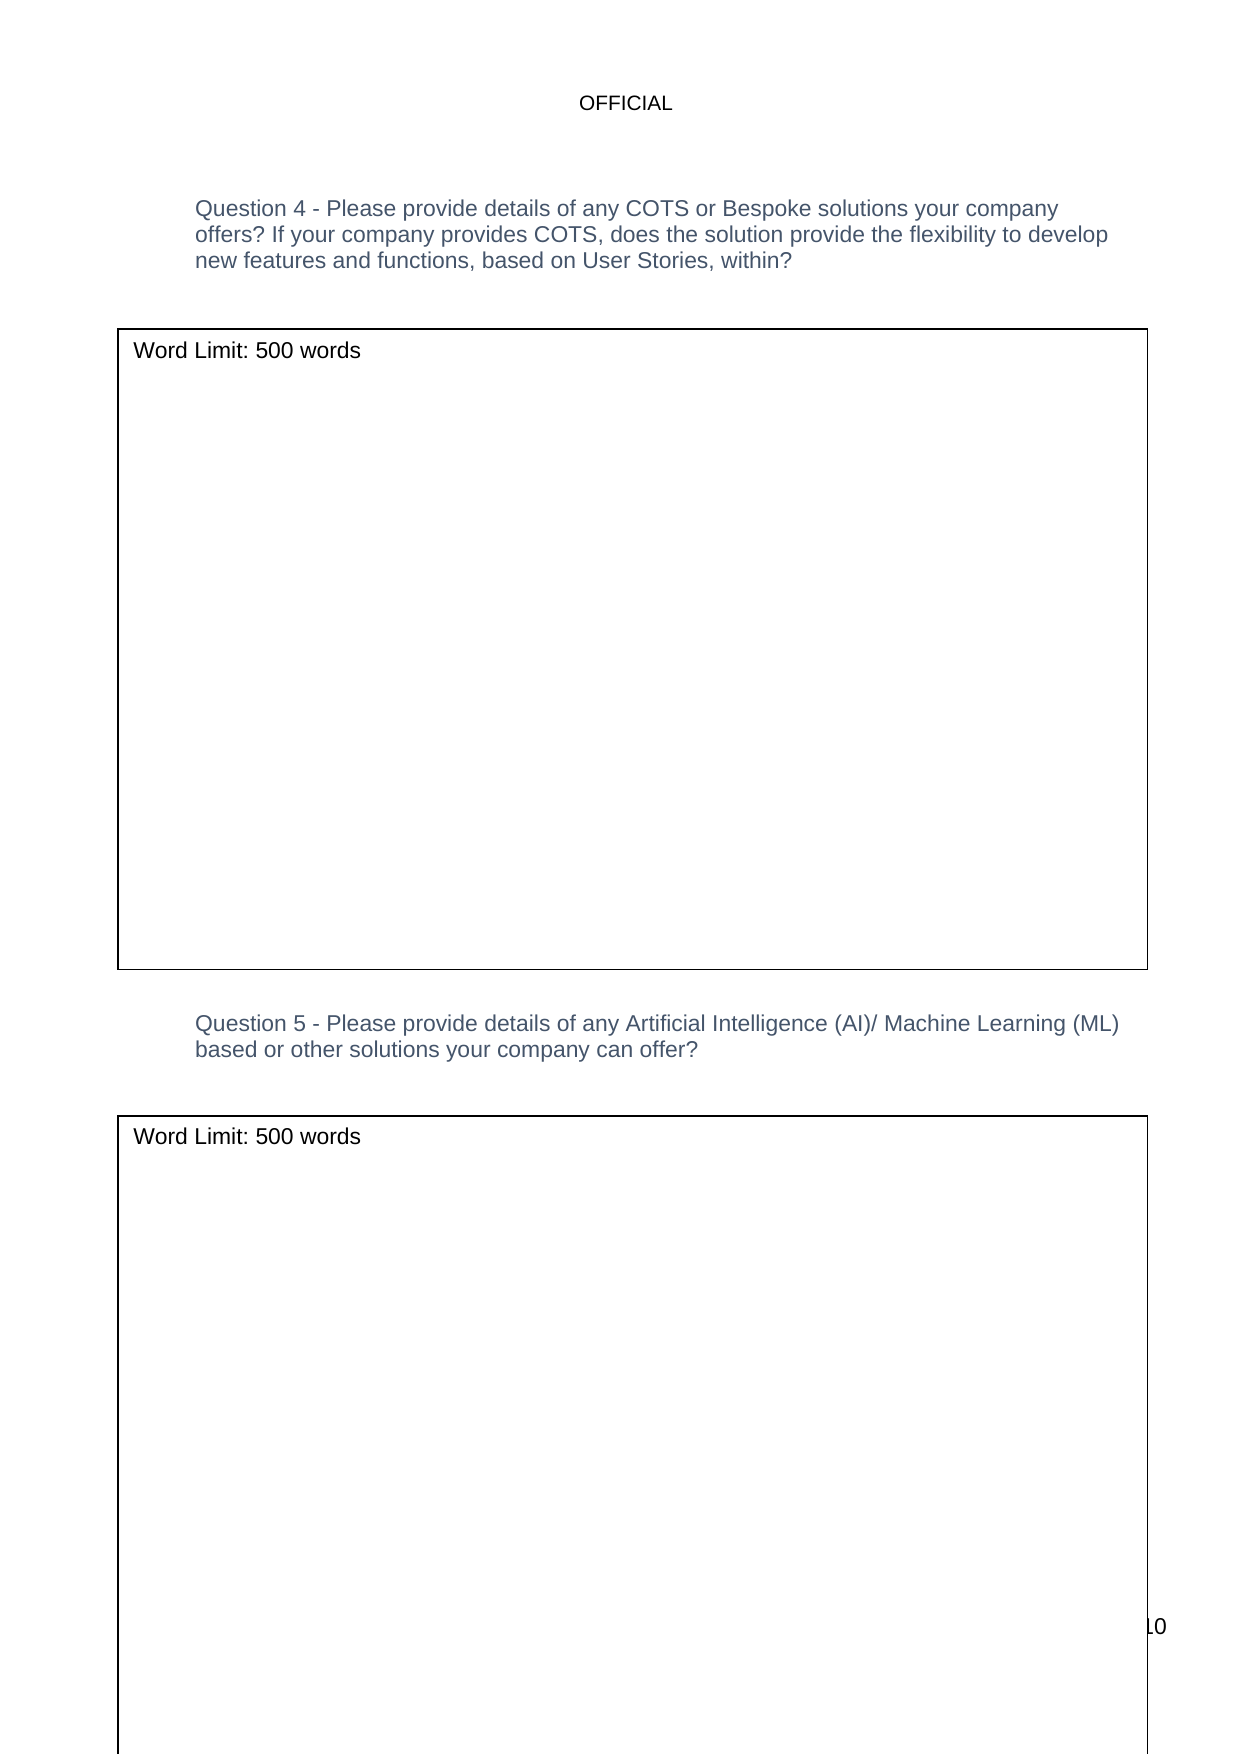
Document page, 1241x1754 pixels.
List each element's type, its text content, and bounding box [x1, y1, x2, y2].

subtitle Question 5 - Please provide details of any Artificial Intelligence (AI)/ Machine Learning (ML) based or other solutions your company can offer? [195, 970, 1122, 1062]
subtitle Question 4 - Please provide details of any COTS or Bespoke solutions your company offers? If your company provides COTS, does the solution provide the flexibility to develop new features and functions, based on User Stories, within? [195, 195, 1122, 274]
